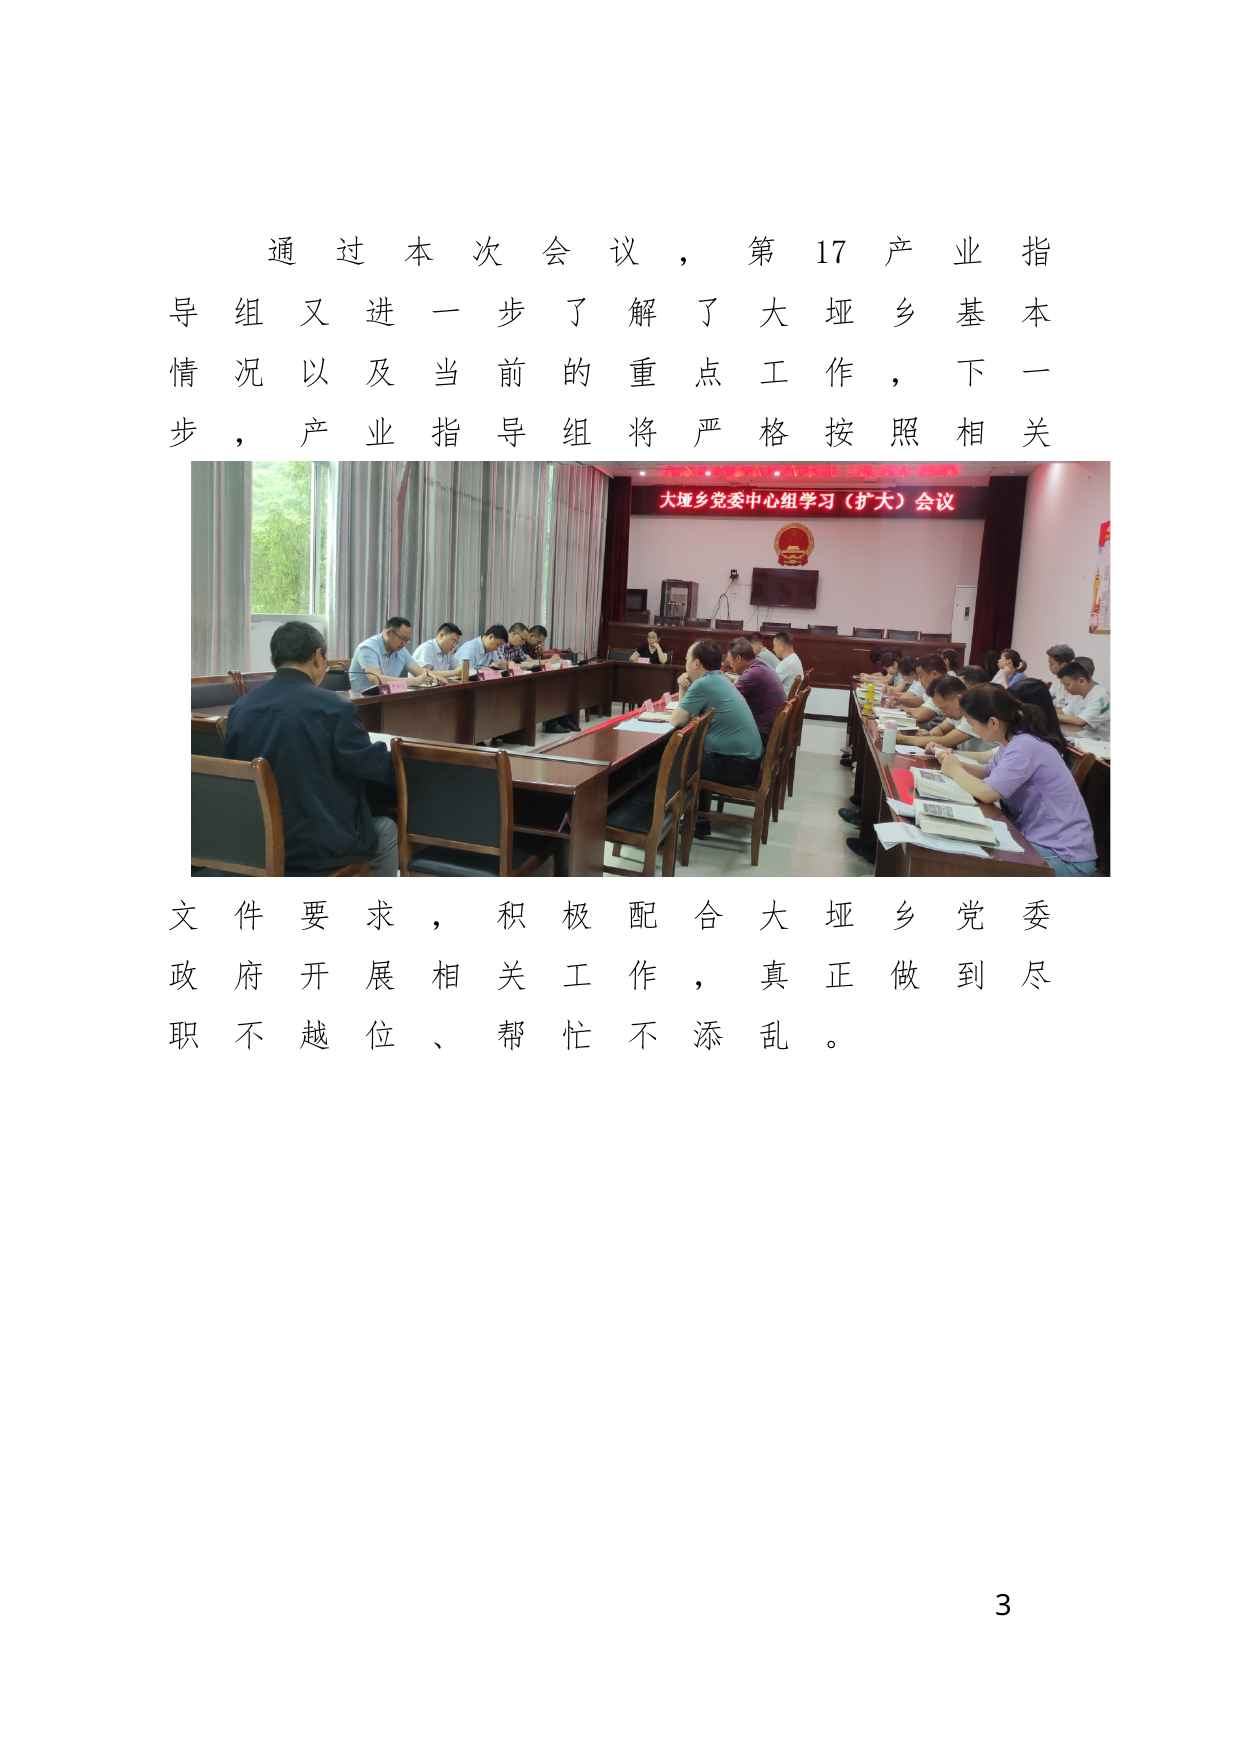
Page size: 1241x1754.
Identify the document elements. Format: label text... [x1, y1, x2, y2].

picture [191, 461, 1111, 877]
